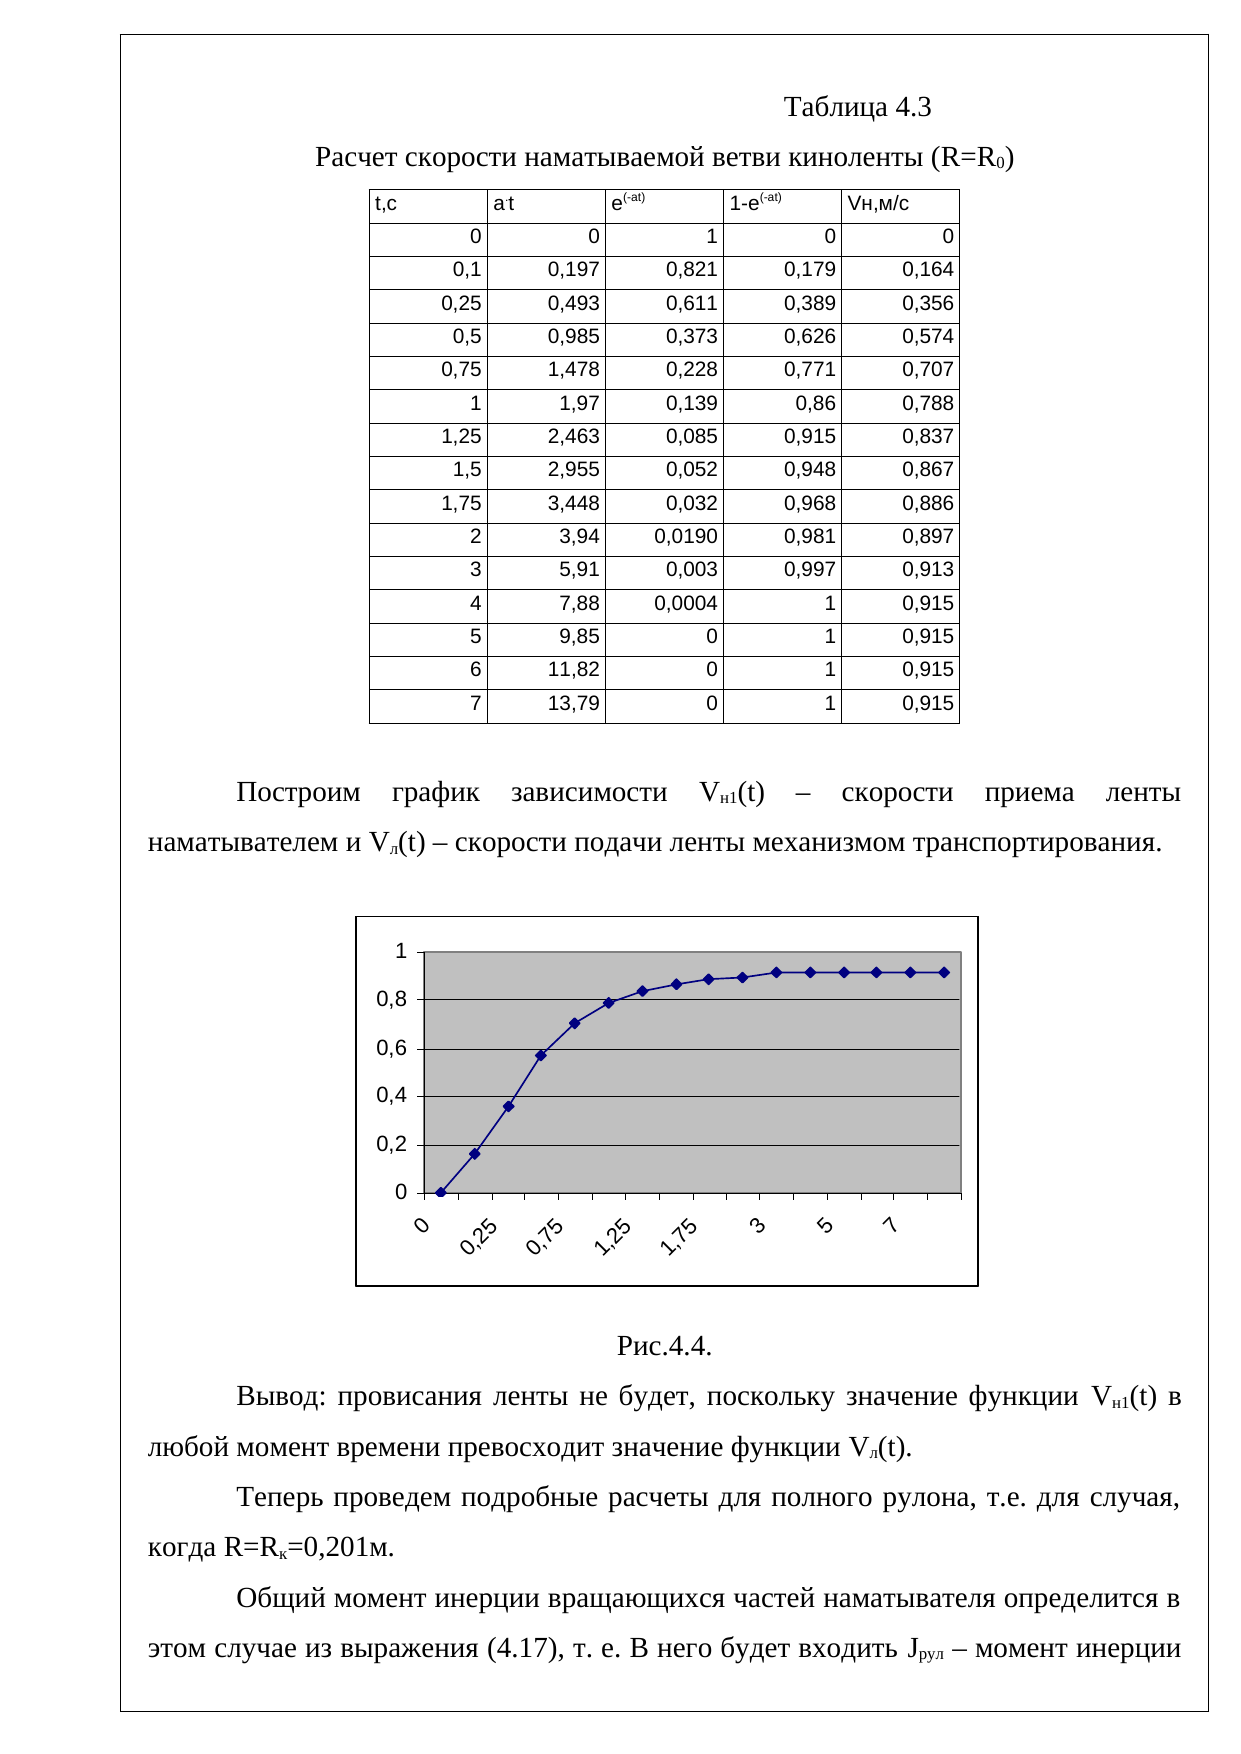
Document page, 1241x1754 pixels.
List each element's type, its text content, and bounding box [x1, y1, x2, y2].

table_cell 0,985 [488, 324, 605, 356]
table_cell 0,915 [842, 690, 959, 723]
table_cell 0,867 [842, 457, 959, 489]
text Расчет скорости наматываемой ветви киноленты (R=R0) [148, 139, 1181, 172]
table_cell 0,032 [606, 490, 723, 523]
table_header 1-e(-at) [724, 190, 841, 223]
table_cell 0,197 [488, 257, 605, 289]
table_cell 0,707 [842, 357, 959, 389]
table_cell 2,955 [488, 457, 605, 489]
table_cell 7,88 [488, 590, 605, 623]
table_header a.t [488, 190, 605, 223]
table_cell 0,179 [724, 257, 841, 289]
table_cell 0 [370, 224, 487, 256]
table_cell 0,085 [606, 424, 723, 456]
table_cell 0,771 [724, 357, 841, 389]
table_cell 0,915 [842, 624, 959, 656]
table_cell 2,463 [488, 424, 605, 456]
table_header e(-at) [606, 190, 723, 223]
table_cell 1,25 [370, 424, 487, 456]
table_cell 5,91 [488, 557, 605, 589]
table_cell 0 [606, 657, 723, 689]
table_cell 0 [606, 624, 723, 656]
table_cell 0,373 [606, 324, 723, 356]
table_cell 9,85 [488, 624, 605, 656]
table_cell 0,886 [842, 490, 959, 523]
table_cell 7 [370, 690, 487, 723]
table_cell 0,821 [606, 257, 723, 289]
table_cell 1 [724, 624, 841, 656]
table_cell 0,915 [724, 424, 841, 456]
table_cell 1,75 [370, 490, 487, 523]
table_cell 0,139 [606, 390, 723, 423]
table_cell 11,82 [488, 657, 605, 689]
table_cell 0,611 [606, 290, 723, 323]
table_cell 0,493 [488, 290, 605, 323]
table_cell 0,997 [724, 557, 841, 589]
table_cell 0,86 [724, 390, 841, 423]
table_cell 1 [724, 657, 841, 689]
table_cell 1 [724, 690, 841, 723]
table_cell 0 [842, 224, 959, 256]
table_cell 0,228 [606, 357, 723, 389]
table_cell 1 [606, 224, 723, 256]
table_cell 0,0190 [606, 524, 723, 556]
table_cell 0,915 [842, 657, 959, 689]
text Построим график зависимости Vн1(t) – скорости приема ленты наматывателем и Vл(t) – скорости подачи ленты механизмом транспортирования. [148, 774, 1182, 858]
table_cell 0,25 [370, 290, 487, 323]
table_cell 0 [606, 690, 723, 723]
table_cell 0 [488, 224, 605, 256]
table_cell 0,1 [370, 257, 487, 289]
table_cell 3,448 [488, 490, 605, 523]
table_cell 0,003 [606, 557, 723, 589]
table_cell 0,948 [724, 457, 841, 489]
table_cell 0,981 [724, 524, 841, 556]
table_cell 1,5 [370, 457, 487, 489]
table_cell 0,164 [842, 257, 959, 289]
table_cell 0 [724, 224, 841, 256]
table_cell 0,626 [724, 324, 841, 356]
table_cell 3,94 [488, 524, 605, 556]
text Рис.4.4. [148, 874, 1182, 1362]
table_cell 3 [370, 557, 487, 589]
table_cell 0,968 [724, 490, 841, 523]
table_cell 0,837 [842, 424, 959, 456]
table_cell 0,389 [724, 290, 841, 323]
text Таблица 4.3 [148, 89, 1181, 122]
table_cell 0,897 [842, 524, 959, 556]
text Теперь проведем подробные расчеты для полного рулона, т.е. для случая, когда R=Rк=0,201м. [148, 1479, 1182, 1563]
table_cell 13,79 [488, 690, 605, 723]
table_cell 0,0004 [606, 590, 723, 623]
table_cell 0,5 [370, 324, 487, 356]
table_cell 0,75 [370, 357, 487, 389]
table_cell 1,478 [488, 357, 605, 389]
table_header Vн,м/с [842, 190, 959, 223]
table_header t,c [370, 190, 487, 223]
table_cell 1 [370, 390, 487, 423]
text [148, 1580, 1182, 1663]
table_cell 0,913 [842, 557, 959, 589]
table_cell 5 [370, 624, 487, 656]
table_cell 4 [370, 590, 487, 623]
text Вывод: провисания ленты не будет, поскольку значение функции Vн1(t) в любой момент времени превосходит значение функции Vл(t). [148, 1378, 1182, 1462]
table_cell 0,052 [606, 457, 723, 489]
table_cell 1,97 [488, 390, 605, 423]
table_cell 0,788 [842, 390, 959, 423]
table_cell 0,915 [842, 590, 959, 623]
table_cell 0,356 [842, 290, 959, 323]
table_cell 0,574 [842, 324, 959, 356]
table_cell 1 [724, 590, 841, 623]
table_cell 2 [370, 524, 487, 556]
table_cell 6 [370, 657, 487, 689]
